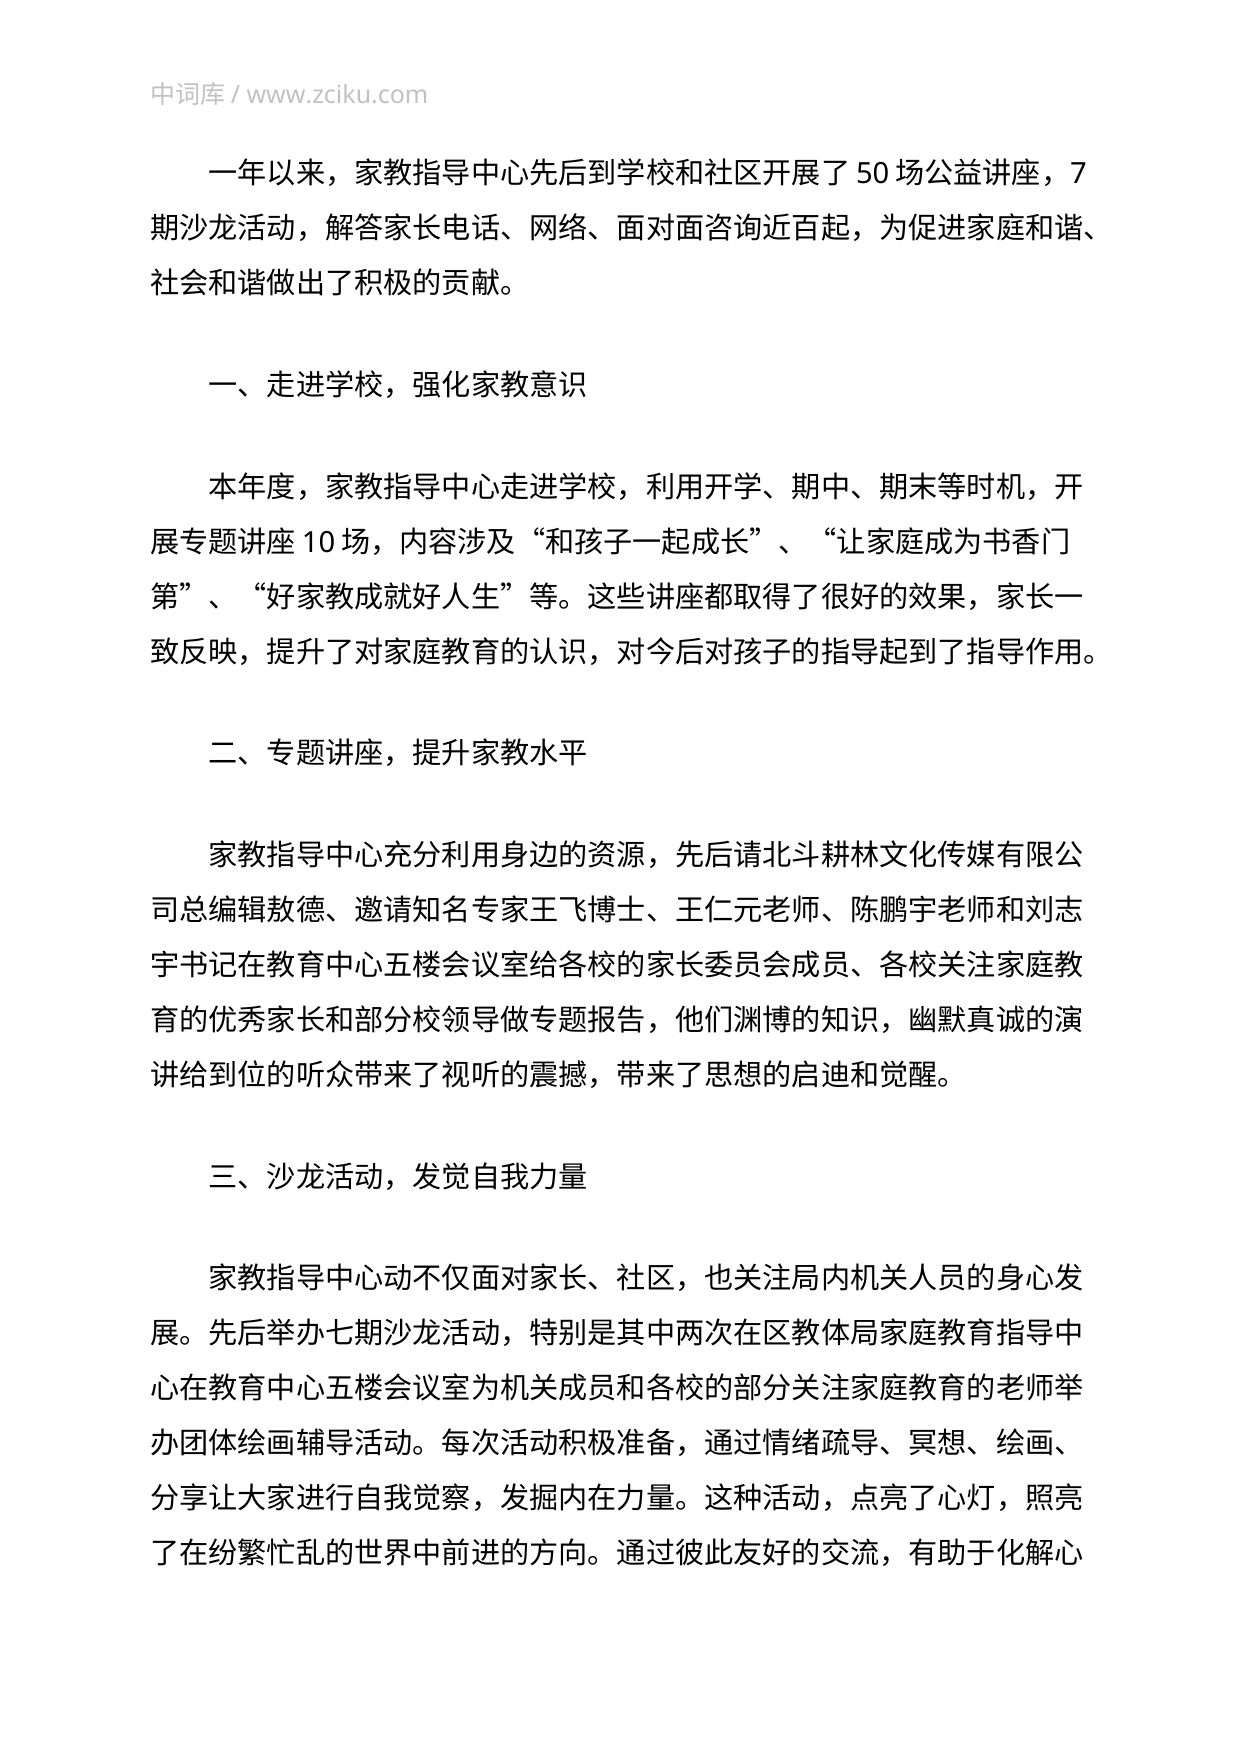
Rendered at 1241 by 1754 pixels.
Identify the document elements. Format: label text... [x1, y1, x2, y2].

text 一、走进学校，强化家教意识 [150, 362, 1090, 404]
text 家教指导中心充分利用身边的资源，先后请北斗耕林文化传媒有限公司总编辑敖德、邀请知名专家王飞博士、王仁元老师、陈鹏宇老师和刘志宇书记在教育中心五楼会议室给各校的家长委员会成员、各校关注家庭教育的优秀家长和部分校领导做专题报告，他们渊博的知识，幽默真诚的演讲给到位的听众带来了视听的震撼，带来了思想的启迪和觉醒。 [150, 832, 1090, 1094]
text 三、沙龙活动，发觉自我力量 [150, 1153, 1090, 1195]
text 一年以来，家教指导中心先后到学校和社区开展了50场公益讲座，7期沙龙活动，解答家长电话、网络、面对面咨询近百起，为促进家庭和谐、社会和谐做出了积极的贡献。 [150, 150, 1090, 302]
text 本年度，家教指导中心走进学校，利用开学、期中、期末等时机，开展专题讲座10场，内容涉及“和孩子一起成长”、“让家庭成为书香门第”、“好家教成就好人生”等。这些讲座都取得了很好的效果，家长一致反映，提升了对家庭教育的认识，对今后对孩子的指导起到了指导作用。 [150, 463, 1090, 671]
text 二、专题讲座，提升家教水平 [150, 730, 1090, 772]
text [150, 1255, 1090, 1572]
